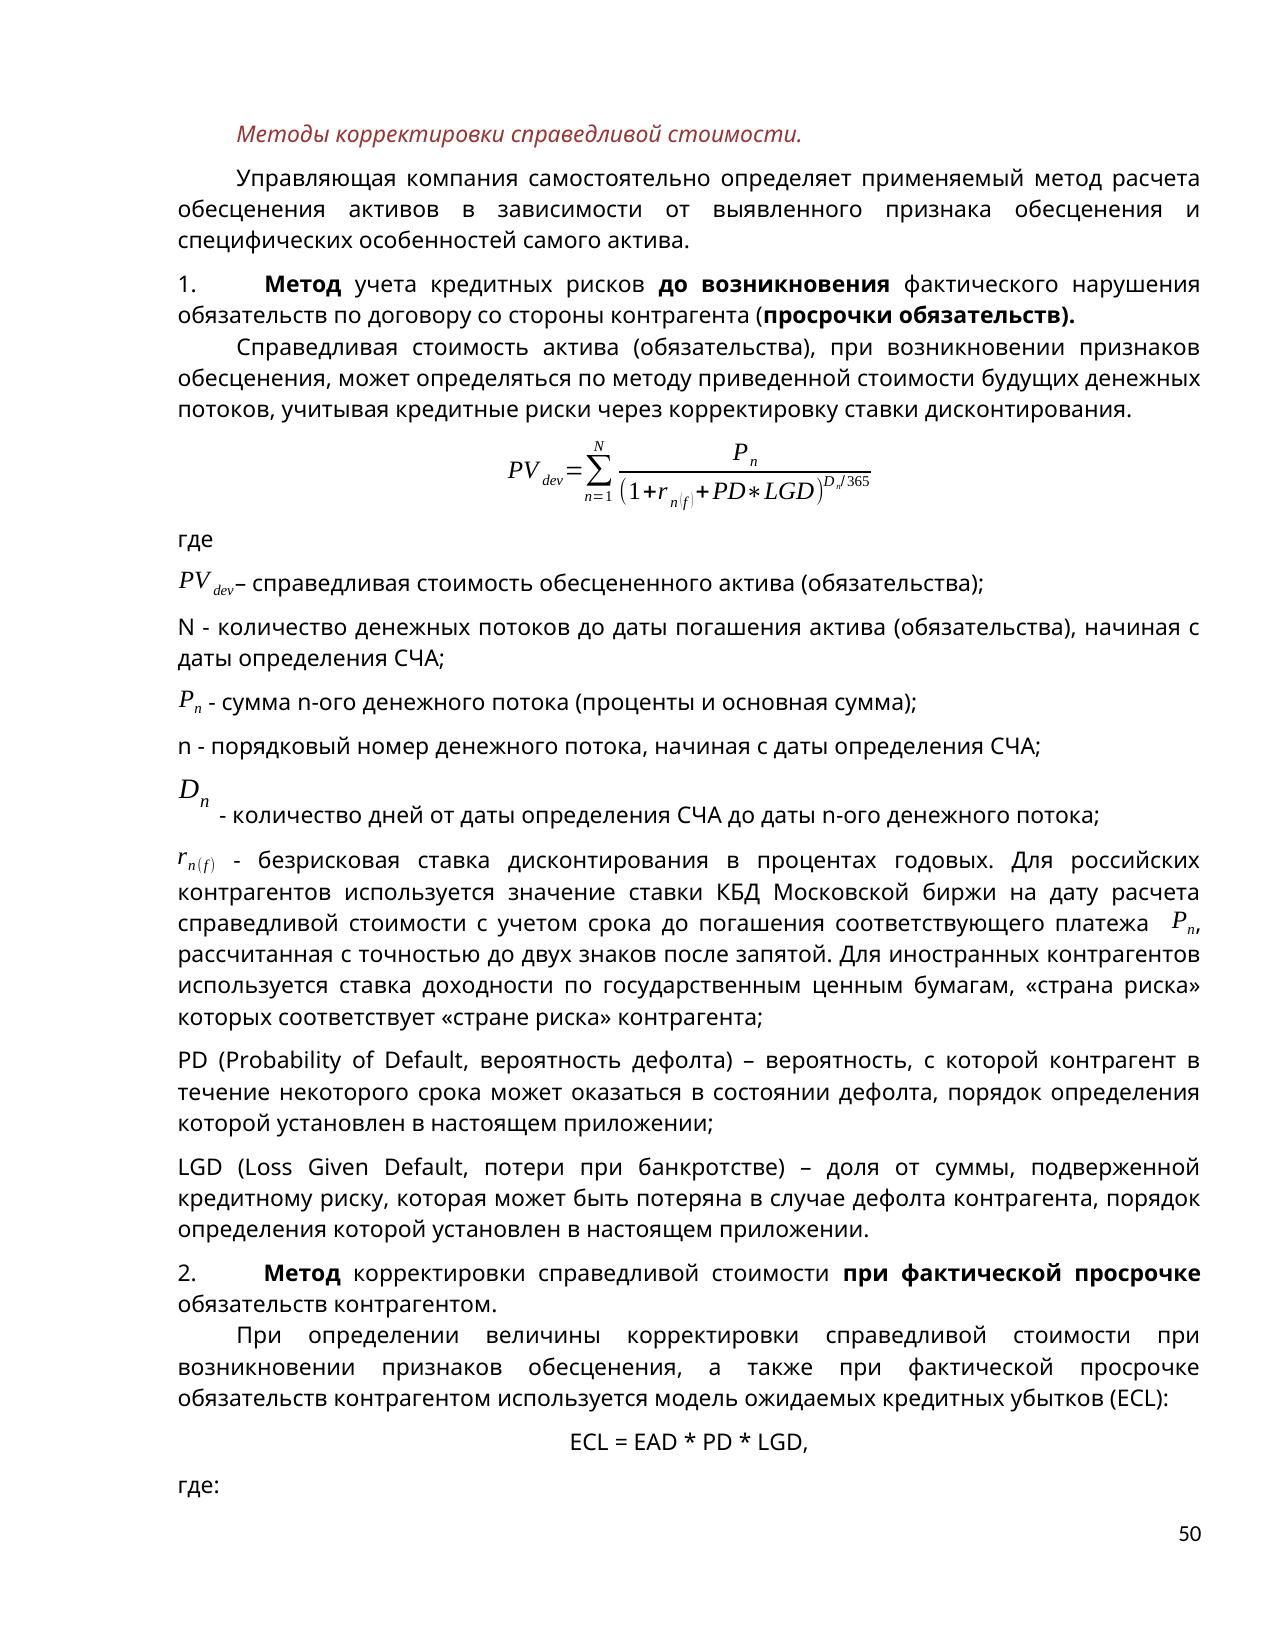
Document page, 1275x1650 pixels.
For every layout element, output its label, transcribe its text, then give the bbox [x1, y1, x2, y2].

text - количество дней от даты определения СЧА до даты n-ого денежного потока; [177, 773, 1201, 830]
text Управляющая компания самостоятельно определяет применяемый метод расчета обесценения активов в зависимости от выявленного признака обесценения и специфических особенностей самого актива. [177, 162, 1201, 256]
list Метод учета кредитных рисков до возникновения фактического нарушения обязательств по договору со стороны контрагента (просрочки обязательств). [177, 268, 1201, 331]
text LGD (Loss Given Default, потери при банкротстве) – доля от суммы, подверженной кредитному риску, которая может быть потеряна в случае дефолта контрагента, порядок определения которой установлен в настоящем приложении. [177, 1151, 1201, 1244]
list Справедливая стоимость актива (обязательства), при возникновении признаков обесценения, может определяться по методу приведенной стоимости будущих денежных потоков, учитывая кредитные риски через корректировку ставки дисконтирования. [177, 331, 1201, 424]
text PD (Probability of Default, вероятность дефолта) – вероятность, с которой контрагент в течение некоторого срока может оказаться в состоянии дефолта, порядок определения которой установлен в настоящем приложении; [177, 1044, 1201, 1138]
text – справедливая стоимость обесцененного актива (обязательства); [177, 567, 1201, 598]
list При определении величины корректировки справедливой стоимости при возникновении признаков обесценения, а также при фактической просрочке обязательств контрагентом используется модель ожидаемых кредитных убытков (ECL): [177, 1319, 1201, 1413]
text где: [177, 1469, 1201, 1501]
text n - порядковый номер денежного потока, начиная с даты определения СЧА; [177, 730, 1201, 761]
text где [177, 523, 1201, 554]
list Метод корректировки справедливой стоимости при фактической просрочке обязательств контрагентом. [177, 1257, 1201, 1319]
text Методы корректировки справедливой стоимости. [177, 118, 1201, 149]
text - безрисковая ставка дисконтирования в процентах годовых. Для российских контрагентов используется значение ставки КБД Московской биржи на дату расчета справедливой стоимости с учетом срока до погашения соответствующего платежа , рассчитанная с точностью до двух знаков после запятой. Для иностранных контрагентов используется ставка доходности по государственным ценным бумагам, «страна риска» которых соответствует «стране риска» контрагента; [177, 843, 1201, 1032]
text - сумма n-ого денежного потока (проценты и основная сумма); [177, 686, 1201, 717]
text N - количество денежных потоков до даты погашения актива (обязательства), начиная с даты определения СЧА; [177, 611, 1201, 673]
text ECL = EAD * PD * LGD, [177, 1426, 1201, 1457]
